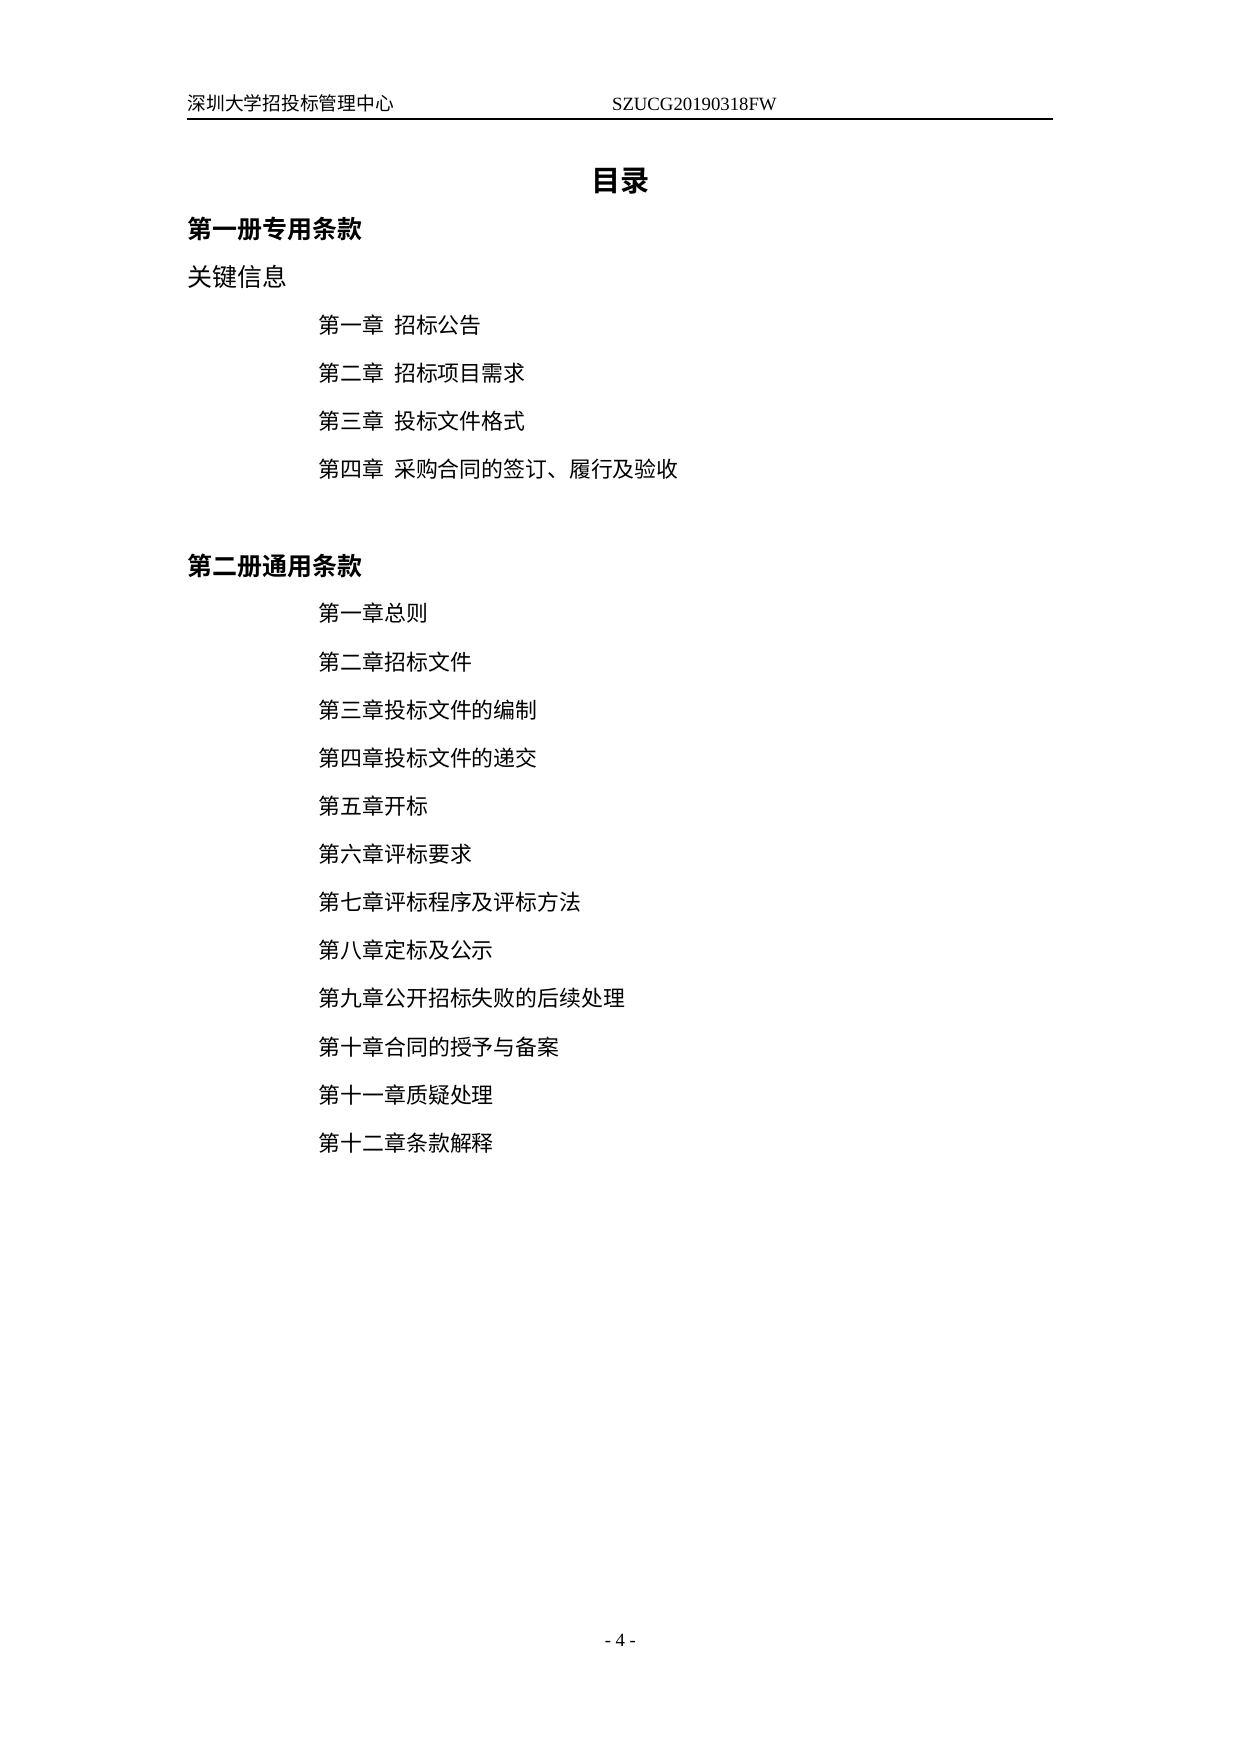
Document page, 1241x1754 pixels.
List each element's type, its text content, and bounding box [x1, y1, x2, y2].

text 第三章投标文件的编制 [253, 684, 1053, 733]
text 第十二章条款解释 [253, 1118, 1053, 1166]
text 第六章评标要求 [253, 829, 1053, 877]
text 第十章合同的授予与备案 [253, 1021, 1053, 1069]
text 第八章定标及公示 [253, 925, 1053, 973]
text 第五章开标 [253, 781, 1053, 829]
text 第十一章质疑处理 [253, 1069, 1053, 1118]
text 目录 [187, 155, 1053, 203]
text 第二章 招标项目需求 [253, 348, 1053, 396]
text 第九章公开招标失败的后续处理 [253, 973, 1053, 1021]
text 第二章招标文件 [253, 636, 1053, 684]
text 第一章 招标公告 [253, 299, 1053, 348]
text 第一章总则 [253, 588, 1053, 636]
text 第三章 投标文件格式 [253, 396, 1053, 444]
text 第一册专用条款 [187, 203, 1053, 251]
text 第七章评标程序及评标方法 [253, 877, 1053, 925]
text 关键信息 [187, 251, 1053, 299]
text 第四章 采购合同的签订、履行及验收 [253, 444, 1053, 492]
text 第四章投标文件的递交 [253, 733, 1053, 781]
text 第二册通用条款 [187, 540, 1053, 588]
